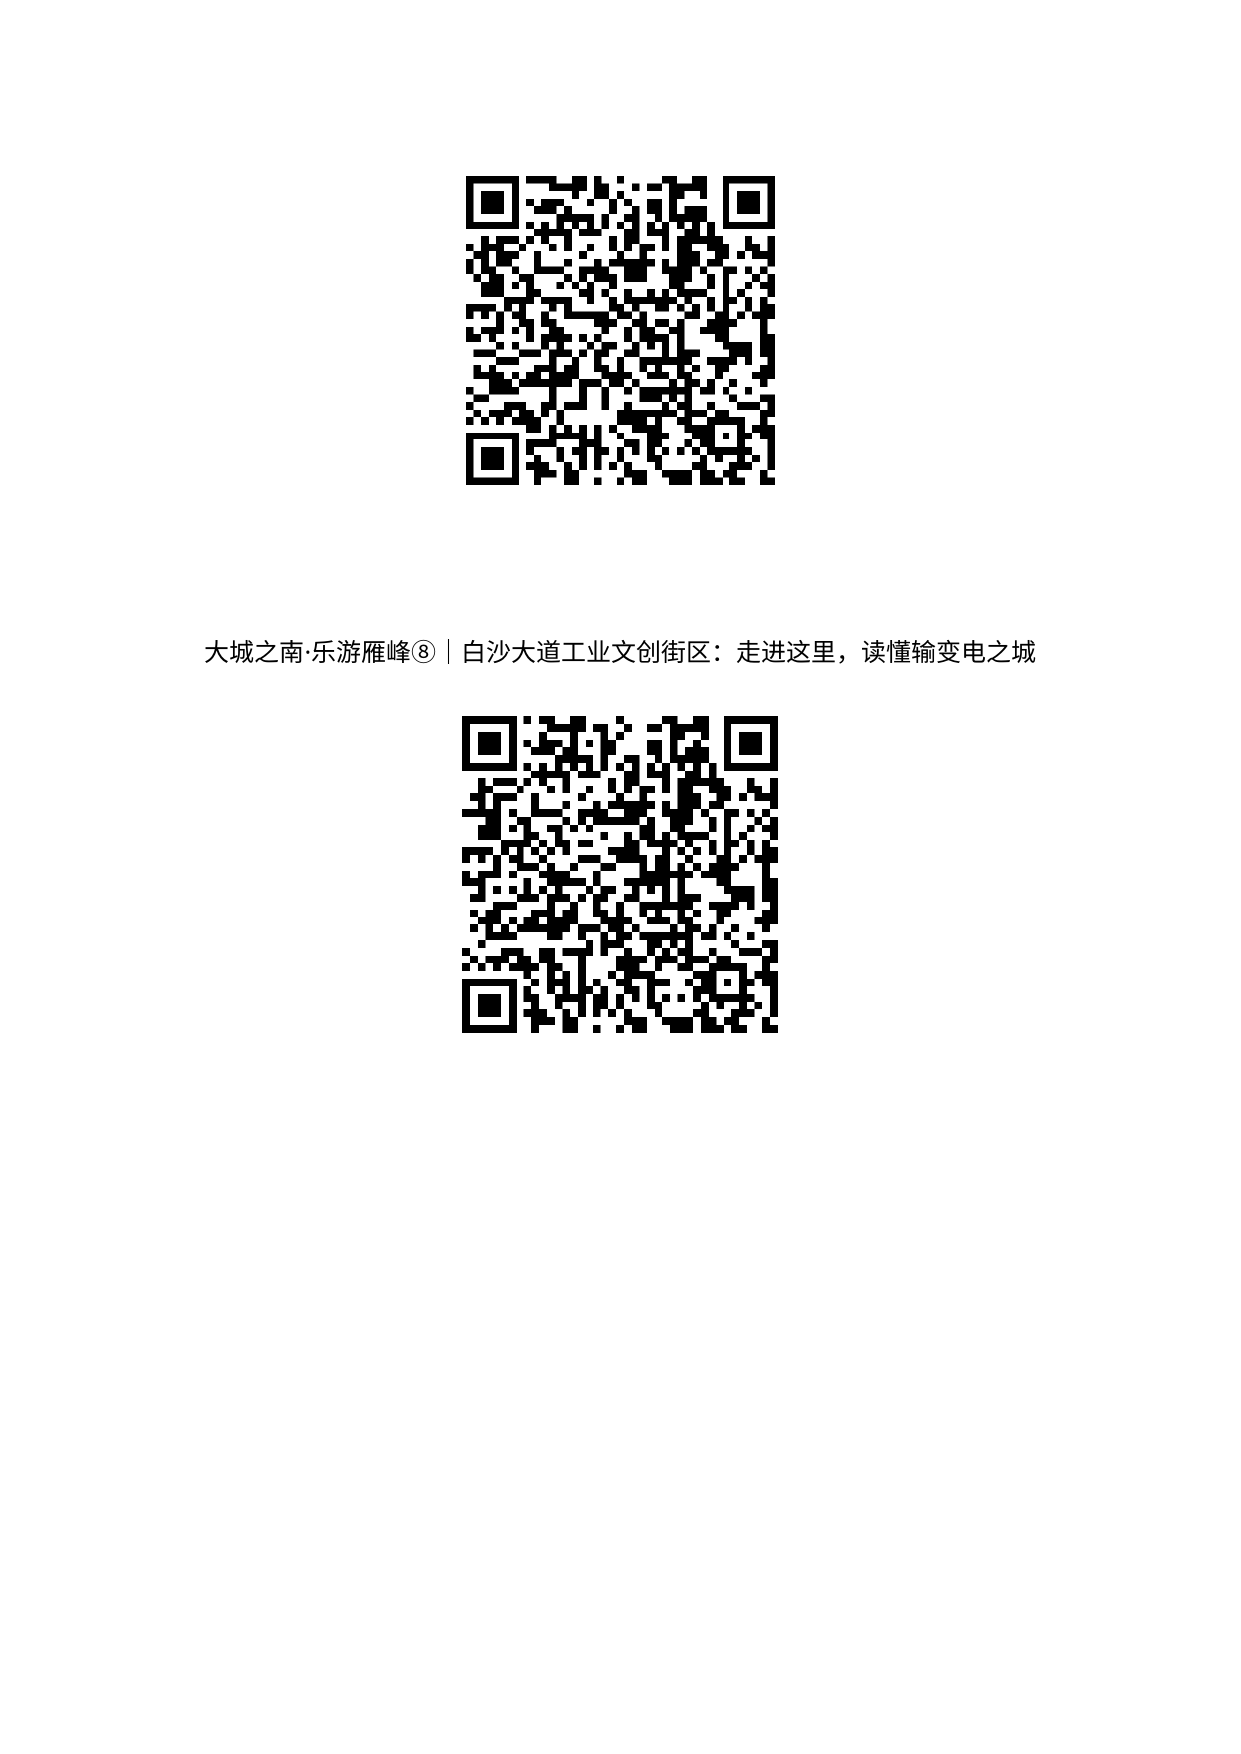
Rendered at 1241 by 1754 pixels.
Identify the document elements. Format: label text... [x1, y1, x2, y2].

picture [451, 162, 790, 500]
picture [447, 701, 793, 1048]
text 大城之南·乐游雁峰⑧｜白沙大道工业文创街区：走进这里，读懂输变电之城 [187, 618, 1053, 683]
